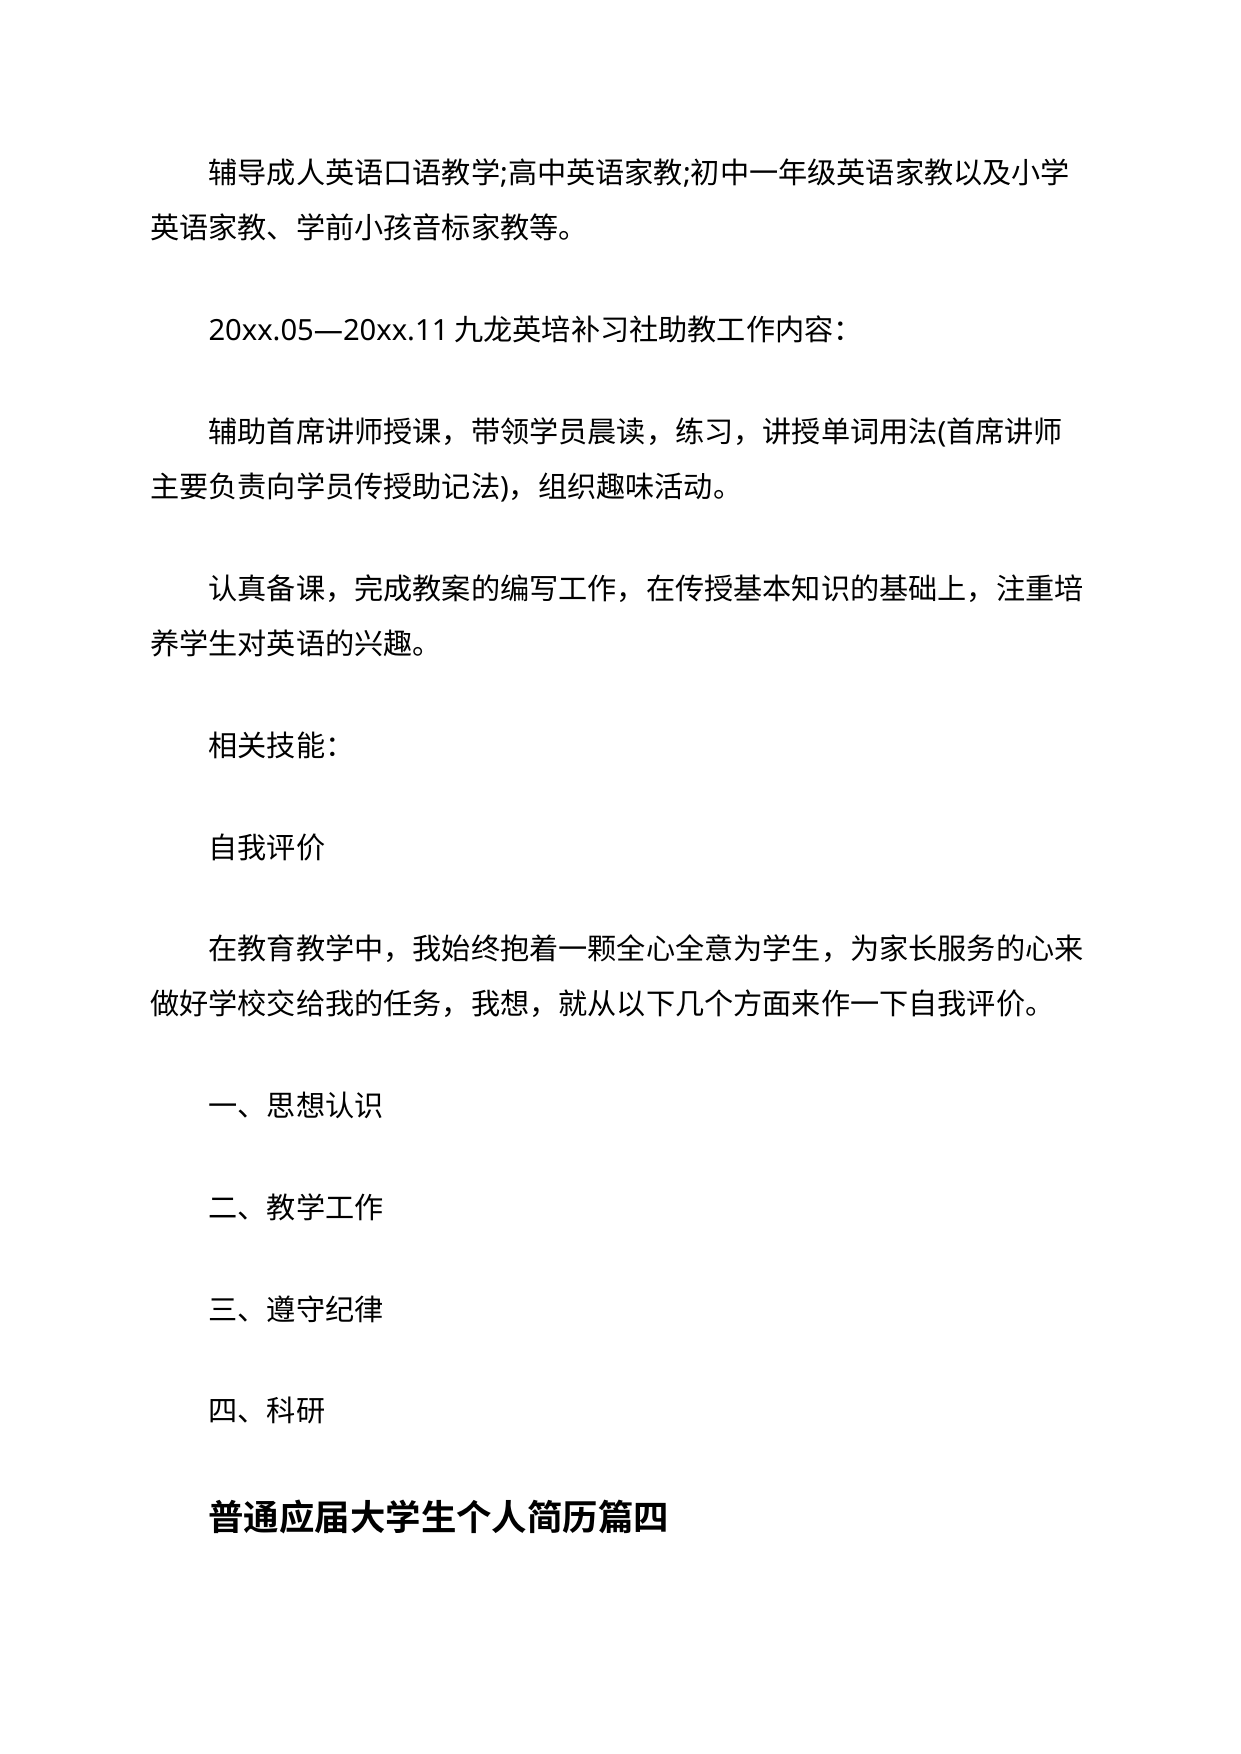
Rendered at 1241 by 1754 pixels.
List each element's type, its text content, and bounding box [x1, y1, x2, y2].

text 一、思想认识 [150, 1083, 1090, 1125]
text 自我评价 [150, 824, 1090, 866]
text 辅助首席讲师授课，带领学员晨读，练习，讲授单词用法(首席讲师主要负责向学员传授助记法)，组织趣味活动。 [150, 409, 1090, 506]
text 在教育教学中，我始终抱着一颗全心全意为学生，为家长服务的心来做好学校交给我的任务，我想，就从以下几个方面来作一下自我评价。 [150, 926, 1090, 1023]
text 20xx.05—20xx.11九龙英培补习社助教工作内容： [150, 307, 1090, 349]
text 辅导成人英语口语教学;高中英语家教;初中一年级英语家教以及小学英语家教、学前小孩音标家教等。 [150, 150, 1090, 247]
text 四、科研 [150, 1388, 1090, 1430]
text 普通应届大学生个人简历篇四 [150, 1490, 1090, 1541]
text 三、遵守纪律 [150, 1286, 1090, 1328]
text 相关技能： [150, 722, 1090, 765]
text 认真备课，完成教案的编写工作，在传授基本知识的基础上，注重培养学生对英语的兴趣。 [150, 566, 1090, 663]
text 二、教学工作 [150, 1184, 1090, 1227]
